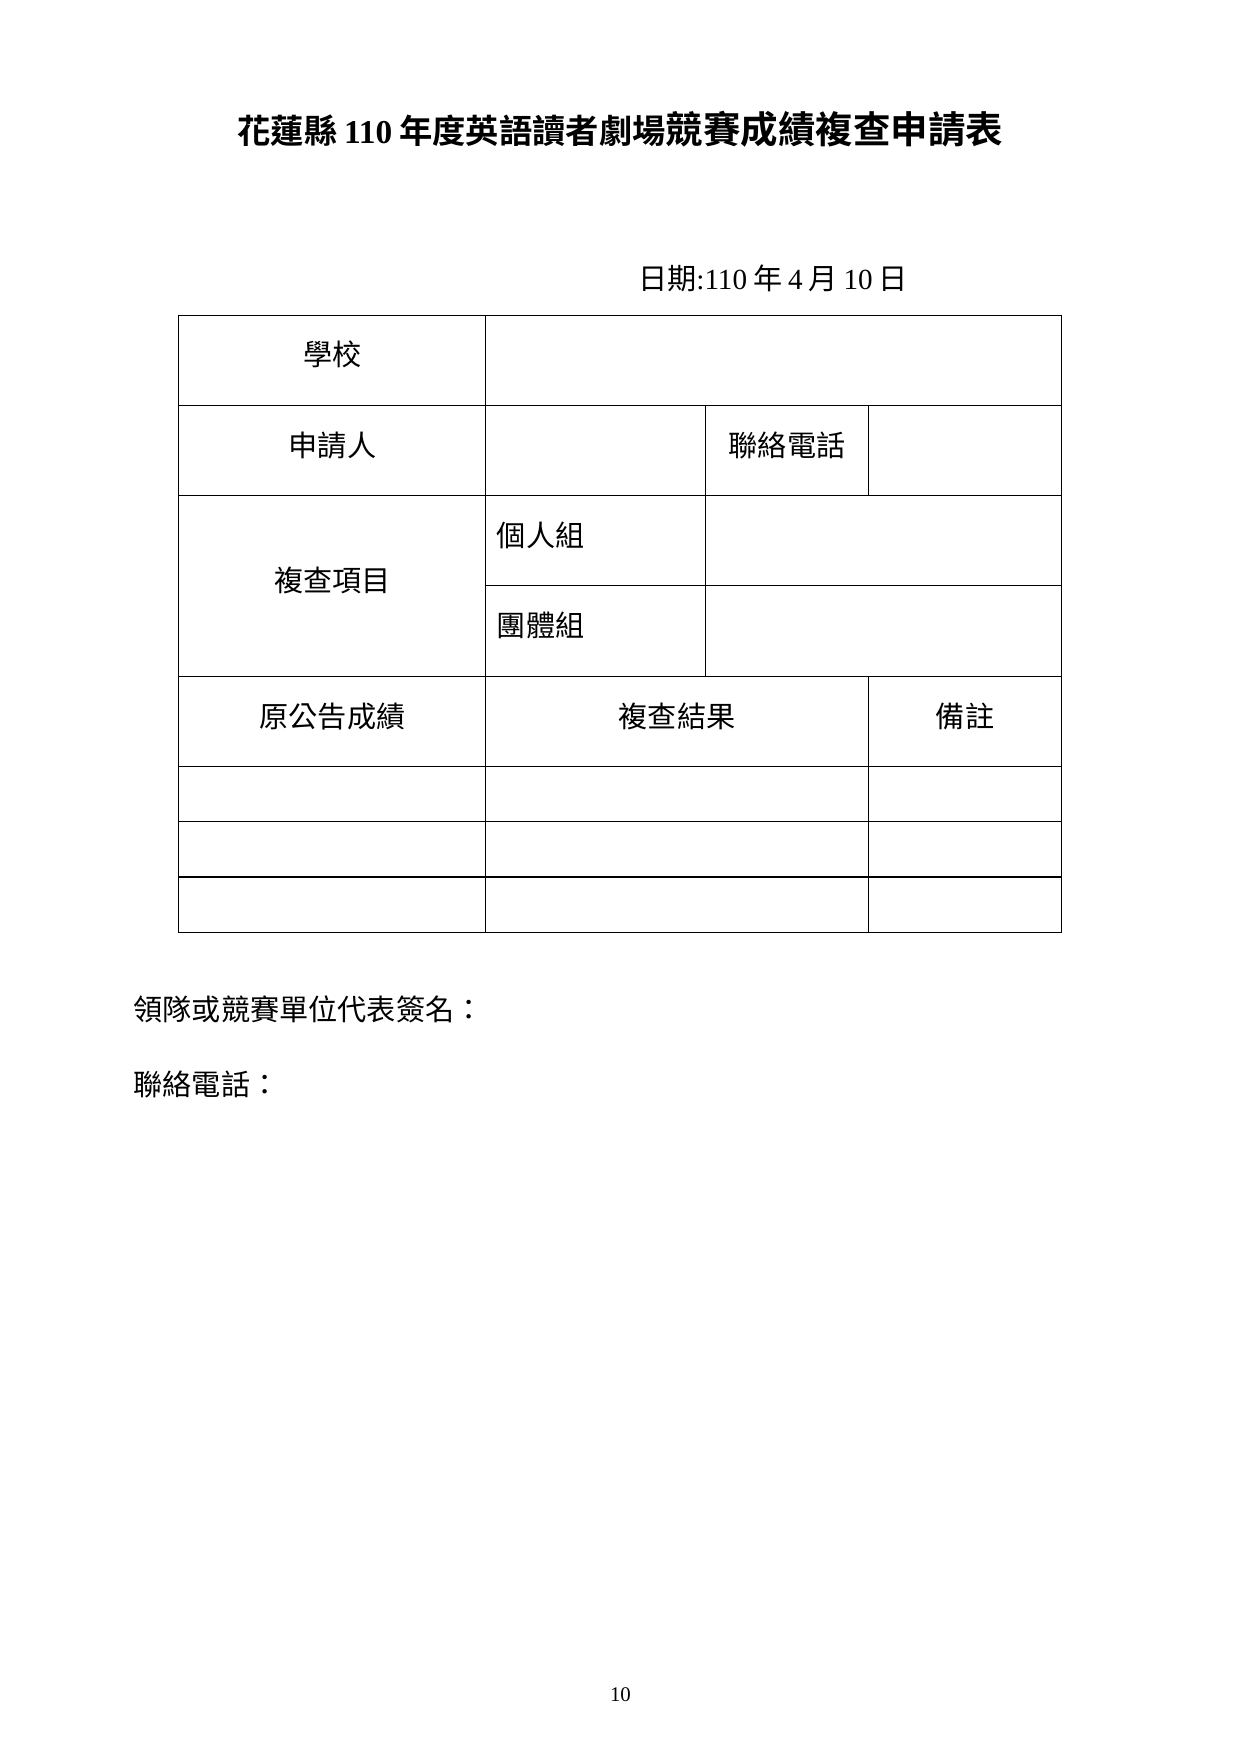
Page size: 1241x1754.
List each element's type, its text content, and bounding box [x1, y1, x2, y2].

table_cell 申請人 [179, 406, 485, 495]
text 日期:110年4月10日 [75, 239, 1165, 314]
table_cell [179, 878, 485, 932]
table_cell [486, 406, 705, 495]
table_cell 複查結果 [486, 677, 868, 766]
table_cell 聯絡電話 [706, 406, 868, 495]
text 領隊或競賽單位代表簽名： [75, 970, 1165, 1045]
table_cell [869, 406, 1061, 495]
table_header 學校 [179, 316, 485, 405]
table_cell [486, 878, 868, 932]
table_cell [179, 822, 485, 876]
table_cell 個人組 [486, 496, 705, 585]
table_cell [706, 496, 1061, 585]
table_cell 複查項目 [179, 496, 485, 676]
text 聯絡電話： [75, 1045, 1165, 1120]
text 花蓮縣110年度英語讀者劇場競賽成績複查申請表 [75, 89, 1165, 164]
table_cell 原公告成績 [179, 677, 485, 766]
table_cell 備註 [869, 677, 1061, 766]
table_cell [869, 822, 1061, 876]
table_cell [706, 586, 1061, 676]
table_cell [486, 767, 868, 821]
table_cell [486, 822, 868, 876]
table_cell [869, 878, 1061, 932]
table_cell [869, 767, 1061, 821]
table_header [486, 316, 1061, 405]
table_cell 團體組 [486, 586, 705, 676]
table_cell [179, 767, 485, 821]
